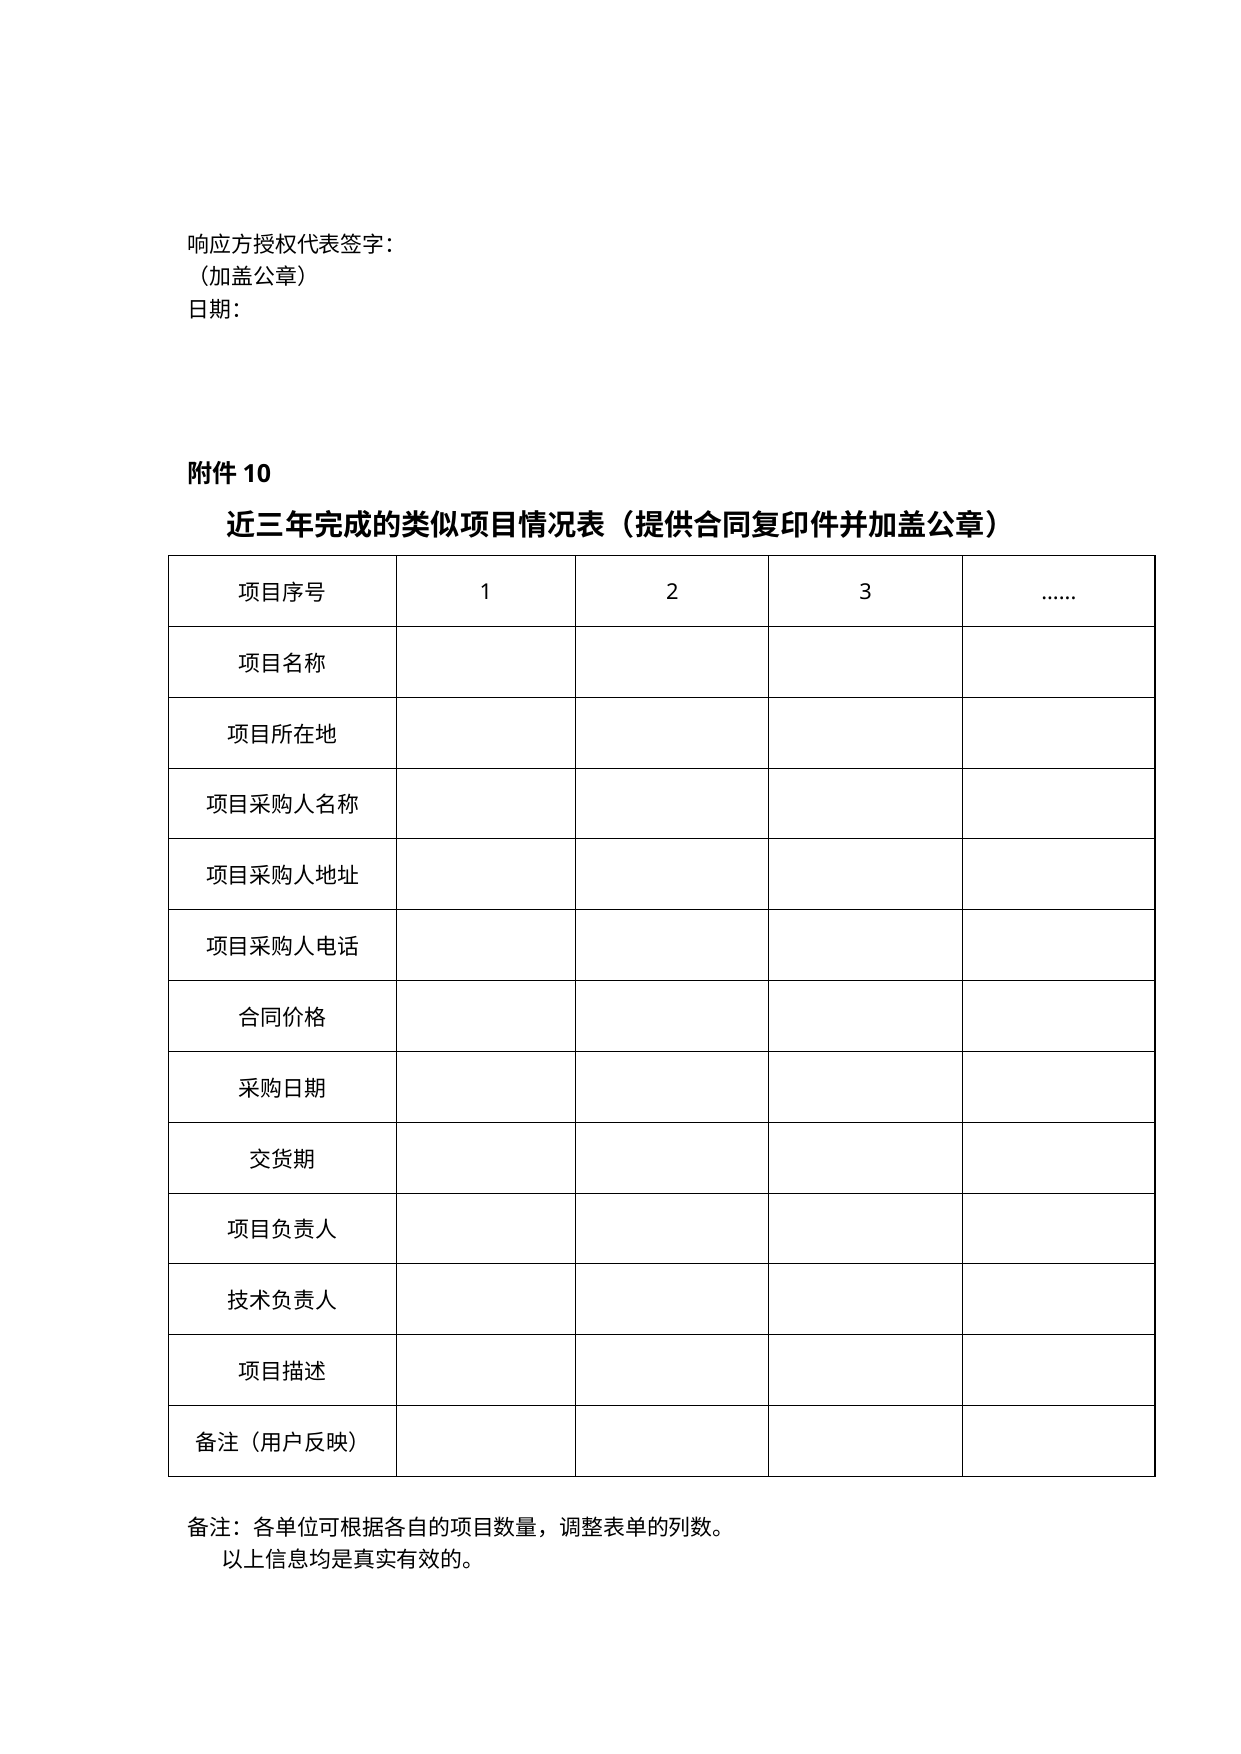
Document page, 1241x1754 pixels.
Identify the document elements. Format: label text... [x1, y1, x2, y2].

table_cell 技术负责人 [169, 1264, 396, 1334]
table_cell [769, 1406, 962, 1476]
table_cell [576, 910, 768, 980]
table_cell [397, 627, 575, 697]
table_cell [769, 1264, 962, 1334]
text 以上信息均是真实有效的。 [187, 1542, 1053, 1574]
table_cell 项目采购人名称 [169, 769, 396, 838]
table_cell [576, 839, 768, 909]
table_cell [576, 769, 768, 838]
table_cell 备注（用户反映） [169, 1406, 396, 1476]
table_cell [397, 698, 575, 767]
table_cell [963, 698, 1154, 767]
table_cell [576, 1406, 768, 1476]
table_cell [576, 1123, 768, 1192]
table_header 3 [769, 556, 962, 626]
table_cell 项目采购人地址 [169, 839, 396, 909]
table_cell [576, 1264, 768, 1334]
table_cell [397, 1406, 575, 1476]
table_cell 项目负责人 [169, 1194, 396, 1263]
table_cell [963, 1194, 1154, 1263]
table_cell [397, 839, 575, 909]
text 备注：各单位可根据各自的项目数量，调整表单的列数。 [187, 1509, 1053, 1542]
table_cell [769, 627, 962, 697]
table_cell [576, 627, 768, 697]
table_cell [576, 1052, 768, 1122]
table_cell 交货期 [169, 1123, 396, 1192]
table_cell [397, 1052, 575, 1122]
table_cell [963, 627, 1154, 697]
table_cell [397, 769, 575, 838]
table_cell 合同价格 [169, 981, 396, 1051]
table_cell [769, 839, 962, 909]
table_cell [963, 1264, 1154, 1334]
table_cell [397, 1123, 575, 1192]
table_cell [963, 1123, 1154, 1192]
table_header 2 [576, 556, 768, 626]
table_cell [397, 910, 575, 980]
table_cell [769, 698, 962, 767]
table_cell [397, 1194, 575, 1263]
table_cell [769, 1123, 962, 1192]
table_cell [963, 1406, 1154, 1476]
table_cell [963, 981, 1154, 1051]
table_cell [397, 1264, 575, 1334]
table_header 1 [397, 556, 575, 626]
table_cell [397, 981, 575, 1051]
table_cell [963, 839, 1154, 909]
table_cell [769, 910, 962, 980]
text 近三年完成的类似项目情况表（提供合同复印件并加盖公章） [187, 490, 1053, 555]
table_cell [769, 981, 962, 1051]
table_cell [769, 1052, 962, 1122]
table_cell [397, 1335, 575, 1405]
table_cell 项目所在地 [169, 698, 396, 767]
table_cell [963, 1052, 1154, 1122]
text （加盖公章） [187, 259, 1053, 291]
text 响应方授权代表签字： [187, 227, 1053, 259]
table_cell [963, 769, 1154, 838]
table_cell 项目描述 [169, 1335, 396, 1405]
table_cell [769, 1335, 962, 1405]
table_cell [576, 1194, 768, 1263]
text 日期： [187, 291, 1053, 324]
table_cell [576, 698, 768, 767]
table_cell 项目采购人电话 [169, 910, 396, 980]
table_cell [769, 1194, 962, 1263]
table_cell 项目名称 [169, 627, 396, 697]
table_cell [769, 769, 962, 838]
text 附件10 [187, 454, 1053, 490]
table_header ...... [963, 556, 1154, 626]
table_cell [963, 1335, 1154, 1405]
table_cell [576, 981, 768, 1051]
table_cell 采购日期 [169, 1052, 396, 1122]
table_header 项目序号 [169, 556, 396, 626]
table_cell [576, 1335, 768, 1405]
table_cell [963, 910, 1154, 980]
